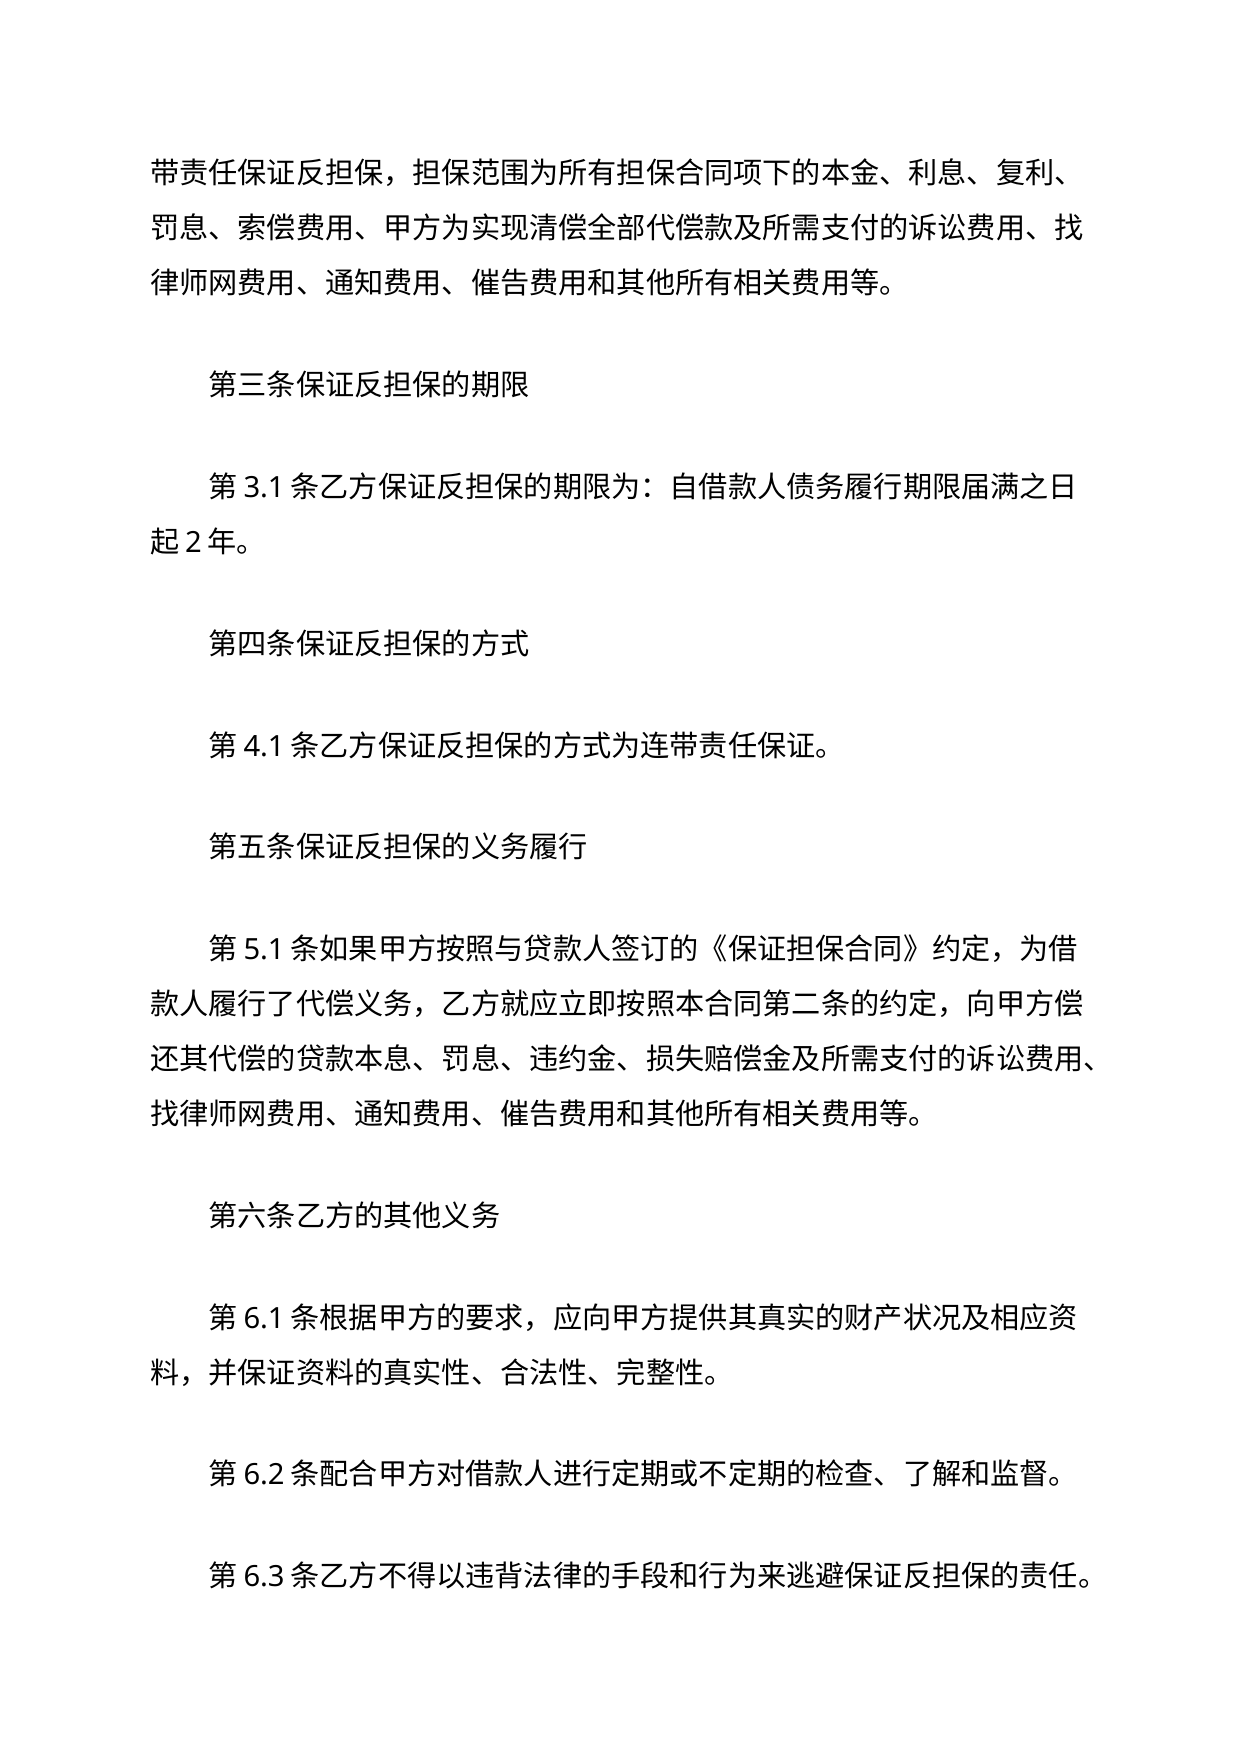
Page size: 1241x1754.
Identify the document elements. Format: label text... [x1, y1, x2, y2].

text 第五条保证反担保的义务履行 [150, 824, 1090, 866]
text 第6.3条乙方不得以违背法律的手段和行为来逃避保证反担保的责任。 [150, 1553, 1090, 1595]
text 第三条保证反担保的期限 [150, 362, 1090, 404]
text 第5.1条如果甲方按照与贷款人签订的《保证担保合同》约定，为借款人履行了代偿义务，乙方就应立即按照本合同第二条的约定，向甲方偿还其代偿的贷款本息、罚息、违约金、损失赔偿金及所需支付的诉讼费用、找律师网费用、通知费用、催告费用和其他所有相关费用等。 [150, 926, 1090, 1133]
text 第4.1条乙方保证反担保的方式为连带责任保证。 [150, 722, 1090, 764]
text 第6.2条配合甲方对借款人进行定期或不定期的检查、了解和监督。 [150, 1451, 1090, 1493]
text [150, 150, 1090, 302]
text 第六条乙方的其他义务 [150, 1192, 1090, 1235]
text 第3.1条乙方保证反担保的期限为：自借款人债务履行期限届满之日起2年。 [150, 463, 1090, 561]
text 第四条保证反担保的方式 [150, 620, 1090, 663]
text 第6.1条根据甲方的要求，应向甲方提供其真实的财产状况及相应资料，并保证资料的真实性、合法性、完整性。 [150, 1294, 1090, 1391]
